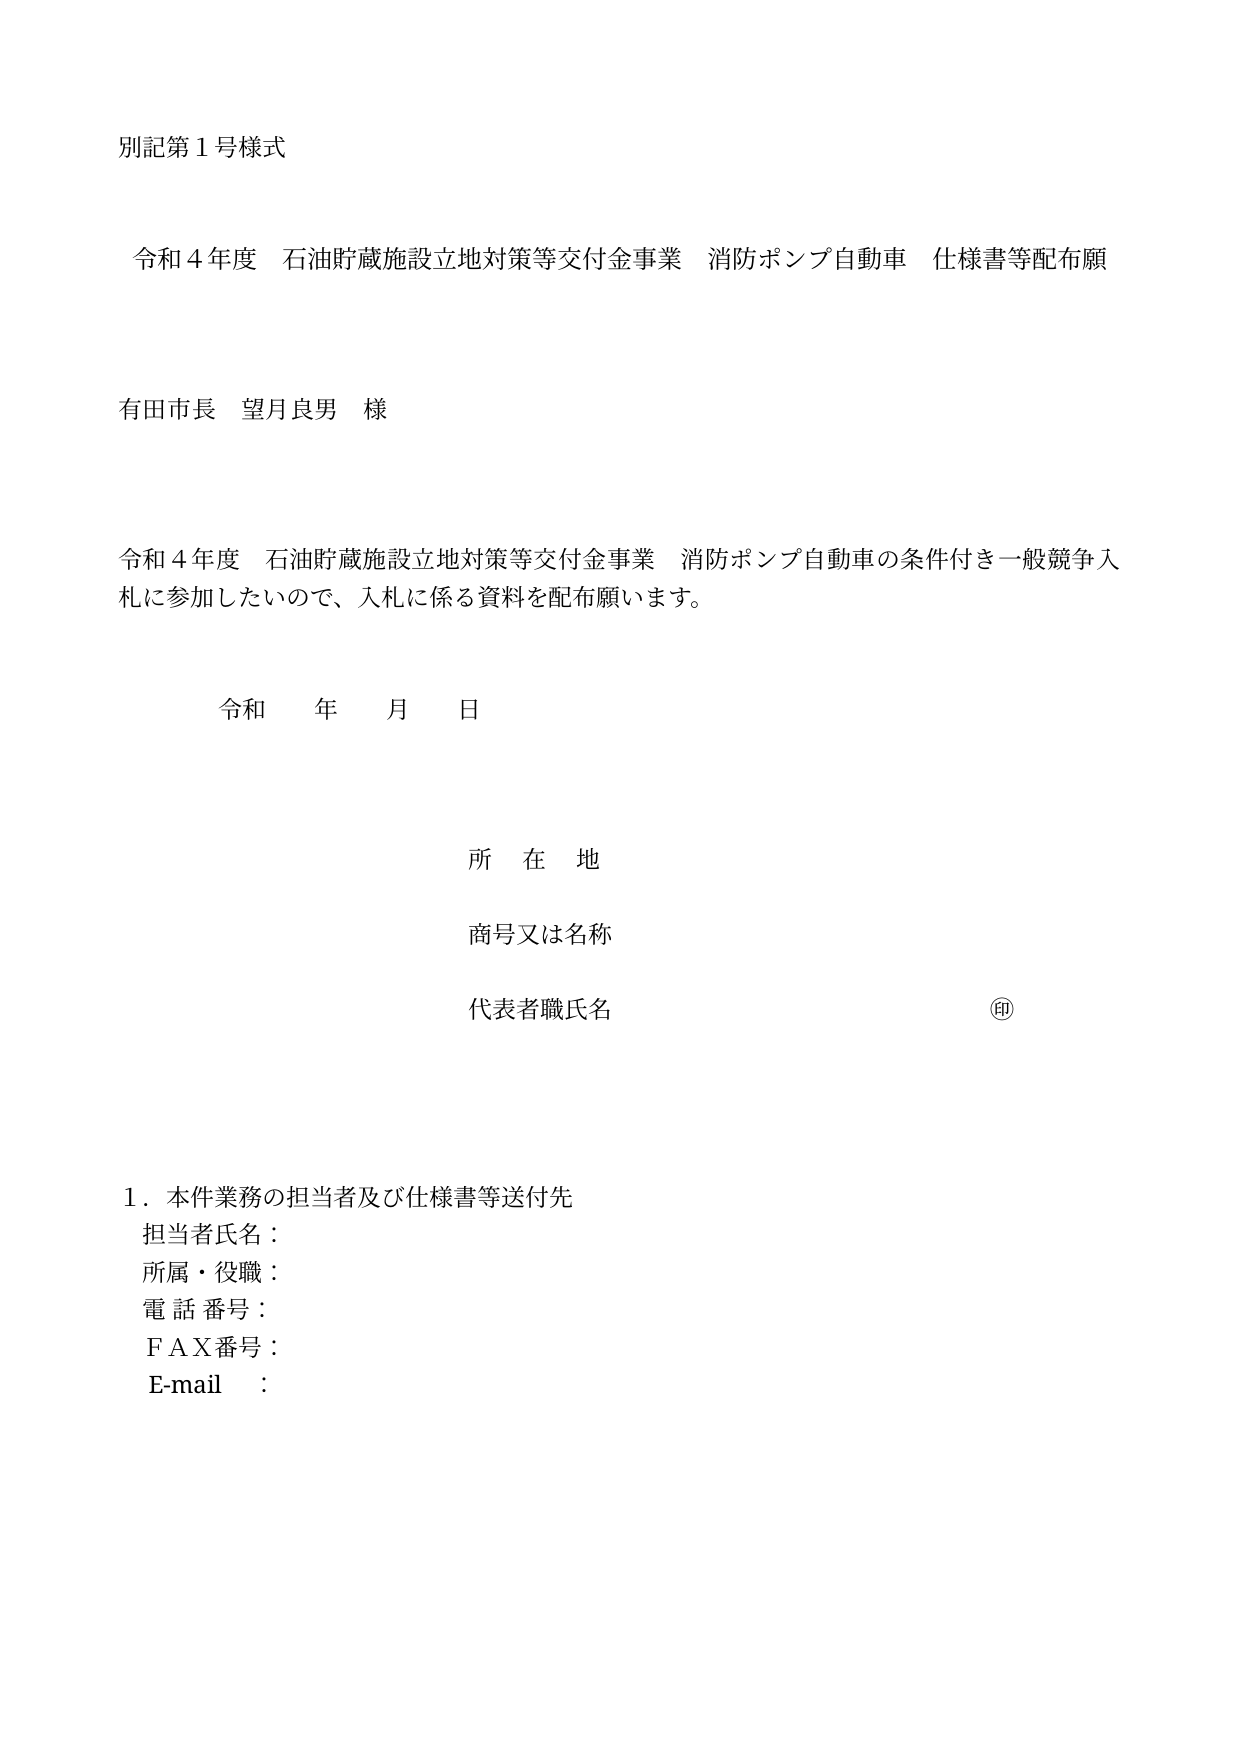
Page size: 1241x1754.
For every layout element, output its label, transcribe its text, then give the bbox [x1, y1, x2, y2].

text 電 話 番号： [118, 1289, 1122, 1327]
text E-mail ： [118, 1364, 1122, 1402]
text 所 在 地 [468, 839, 1122, 877]
text 有田市長 望月良男 様 [118, 389, 1122, 427]
text 令和４年度 石油貯蔵施設立地対策等交付金事業 消防ポンプ自動車 仕様書等配布願 [118, 239, 1122, 277]
text 令和 年 月 日 [218, 689, 1122, 727]
text 別記第１号様式 [118, 127, 1122, 164]
text 令和４年度 石油貯蔵施設立地対策等交付金事業 消防ポンプ自動車の条件付き一般競争入札に参加したいので、入札に係る資料を配布願います。 [118, 539, 1122, 614]
text ＦＡＸ番号： [118, 1327, 1122, 1364]
text 所属・役職： [118, 1252, 1122, 1289]
text 代表者職氏名 ㊞ [468, 989, 1122, 1027]
text １．本件業務の担当者及び仕様書等送付先 [118, 1177, 1122, 1214]
text 担当者氏名： [118, 1214, 1122, 1252]
text 商号又は名称 [468, 914, 1122, 952]
